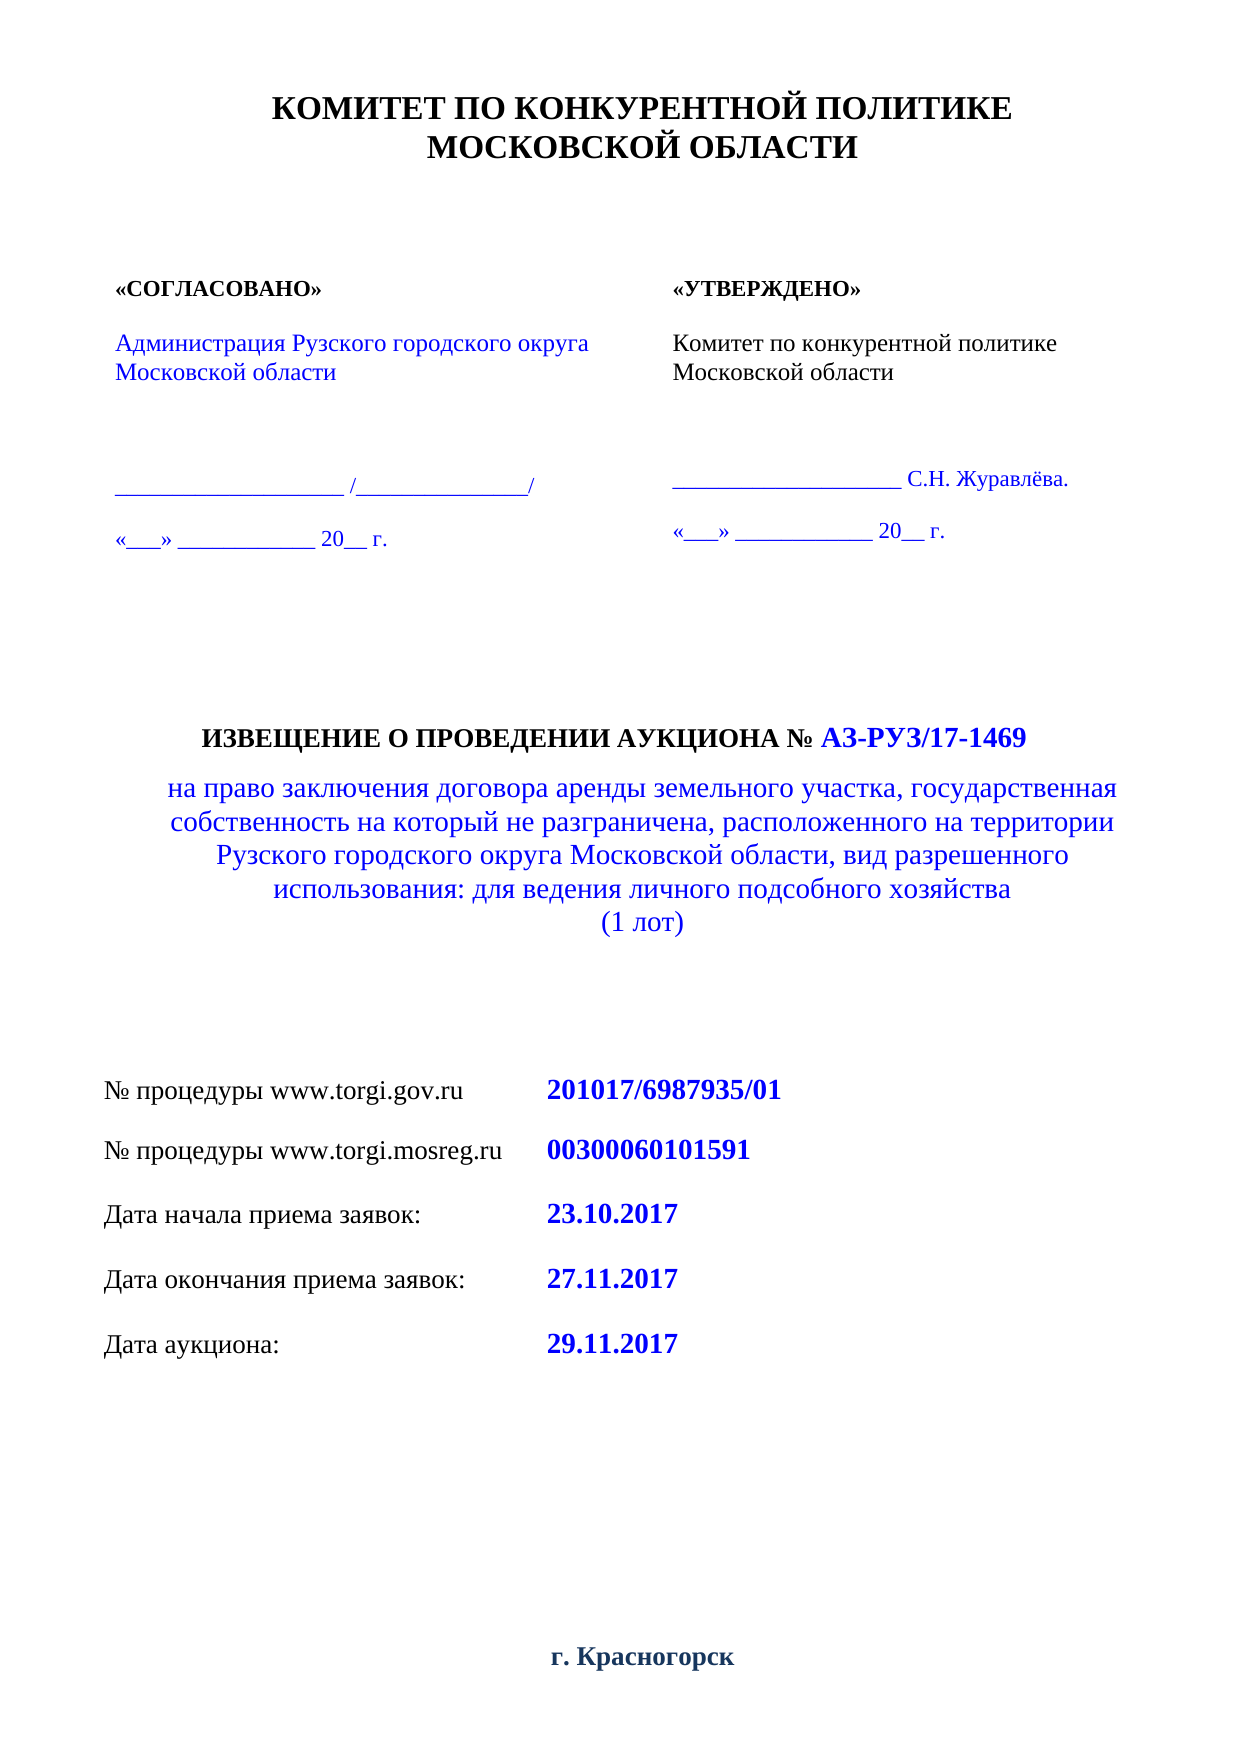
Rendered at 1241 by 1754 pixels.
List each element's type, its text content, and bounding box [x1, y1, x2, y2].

text использования: для ведения личного подсобного хозяйства [103, 871, 1181, 904]
text (1 лот) [103, 904, 1181, 938]
text г. Красногорск [103, 1640, 1181, 1671]
text Рузского городского округа Московской области, вид разрешенного [103, 837, 1181, 871]
text Дата аукциона: 29.11.2017 [103, 1326, 1181, 1359]
text № процедуры www.torgi.mosreg.ru 00300060101591 [103, 1132, 1181, 1165]
text Дата окончания приема заявок: 27.11.2017 [103, 1261, 1181, 1295]
table_header «УТВЕРЖДЕНО» Комитет по конкурентной политике Московской области ____________________ С.Н. Журавлёва. «___» ____________ 20__ г. [661, 276, 1173, 551]
text № процедуры www.torgi.gov.ru 201017/6987935/01 [103, 1072, 1181, 1106]
text МОСКОВСКОЙ ОБЛАСТИ [103, 127, 1181, 165]
text ИЗВЕЩЕНИЕ О ПРОВЕДЕНИИ АУКЦИОНА № АЗ-РУЗ/17-1469 [59, 720, 1169, 753]
text Дата начала приема заявок: 23.10.2017 [103, 1197, 1181, 1230]
text на право заключения договора аренды земельного участка, государственная собственность на который не разграничена, расположенного на территории [103, 770, 1181, 837]
text КОМИТЕТ ПО КОНКУРЕНТНОЙ ПОЛИТИКЕ [103, 89, 1181, 127]
table_header «СОГЛАСОВАНО» Администрация Рузского городского округа Московской области ____________________ /_______________/ «___» ____________ 20__ г. [104, 276, 661, 551]
